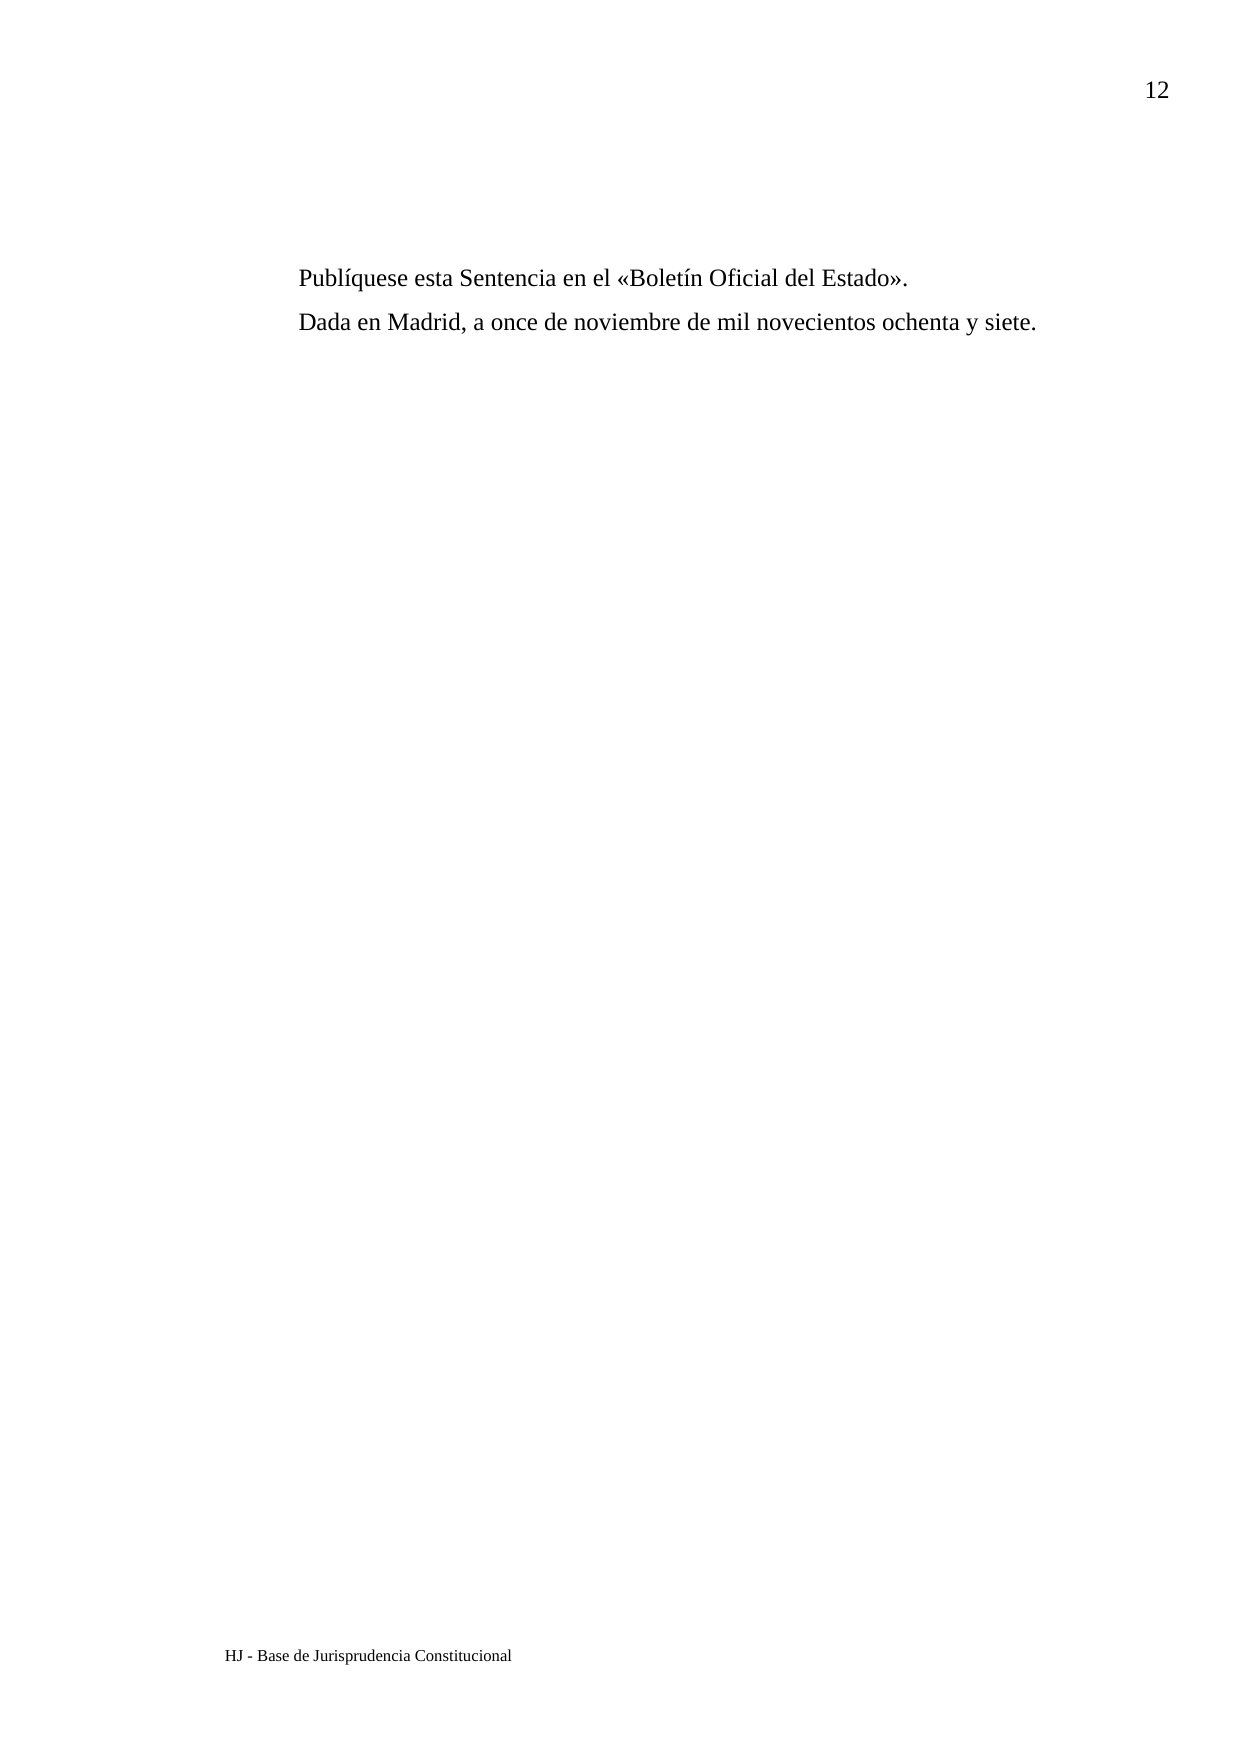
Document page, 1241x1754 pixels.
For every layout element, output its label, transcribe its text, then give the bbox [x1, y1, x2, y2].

text Publíquese esta Sentencia en el «Boletín Oficial del Estado». [224, 263, 1169, 292]
text Dada en Madrid, a once de noviembre de mil novecientos ochenta y siete. [224, 307, 1169, 335]
